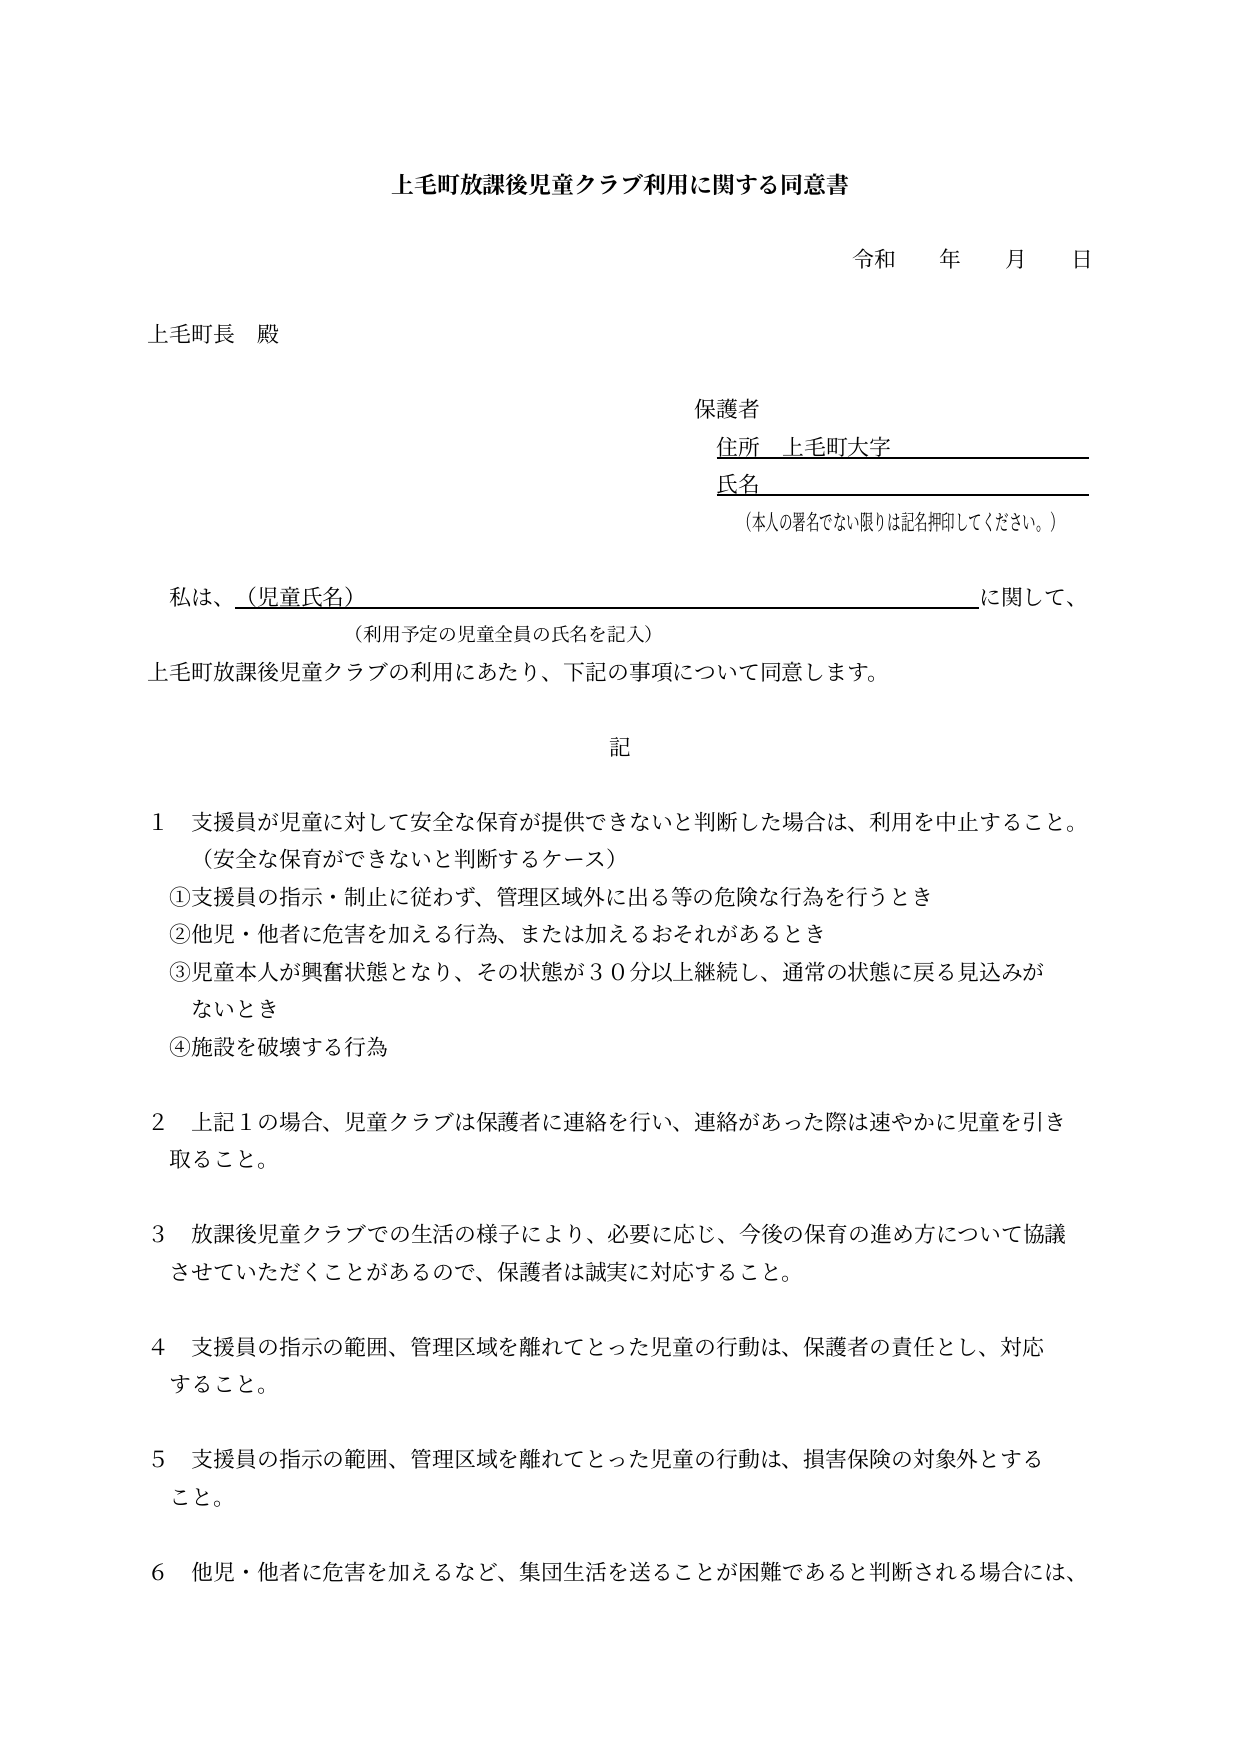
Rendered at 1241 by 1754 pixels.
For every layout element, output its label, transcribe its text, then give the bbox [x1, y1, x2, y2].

text ①支援員の指示・制止に従わず、管理区域外に出る等の危険な行為を行うとき [148, 877, 1092, 914]
text すること。 [148, 1364, 1092, 1402]
text （安全な保育ができないと判断するケース） [148, 839, 1092, 877]
text 私は、（児童氏名） に関して、 [148, 577, 1092, 614]
text 氏名 [148, 464, 1092, 502]
text ３ 放課後児童クラブでの生活の様子により、必要に応じ、今後の保育の進め方について協議 [148, 1214, 1092, 1252]
text （本人の署名でない限りは記名押印してください。） [148, 502, 1092, 539]
text ないとき [148, 989, 1092, 1027]
text ５ 支援員の指示の範囲、管理区域を離れてとった児童の行動は、損害保険の対象外とする [148, 1439, 1092, 1477]
text ４ 支援員の指示の範囲、管理区域を離れてとった児童の行動は、保護者の責任とし、対応 [148, 1327, 1092, 1364]
text ６ 他児・他者に危害を加えるなど、集団生活を送ることが困難であると判断される場合には、 [148, 1552, 1092, 1589]
text ②他児・他者に危害を加える行為、または加えるおそれがあるとき [148, 914, 1092, 952]
text させていただくことがあるので、保護者は誠実に対応すること。 [148, 1252, 1092, 1289]
text 記 [148, 727, 1092, 764]
text （利用予定の児童全員の氏名を記入） [148, 614, 1092, 652]
text ④施設を破壊する行為 [148, 1027, 1092, 1064]
text こと。 [148, 1477, 1092, 1514]
text 住所 上毛町大字 [148, 427, 1092, 464]
text 令和 年 月 日 [148, 239, 1092, 277]
text ③児童本人が興奮状態となり、その状態が３０分以上継続し、通常の状態に戻る見込みが [148, 952, 1092, 989]
text 上毛町長 殿 [148, 314, 1092, 352]
text 上毛町放課後児童クラブ利用に関する同意書 [148, 164, 1092, 202]
text １ 支援員が児童に対して安全な保育が提供できないと判断した場合は、利用を中止すること。 [148, 802, 1092, 839]
text 上毛町放課後児童クラブの利用にあたり、下記の事項について同意します。 [148, 652, 1092, 689]
text 保護者 [148, 389, 1092, 427]
text 取ること。 [148, 1139, 1092, 1177]
text ２ 上記１の場合、児童クラブは保護者に連絡を行い、連絡があった際は速やかに児童を引き [148, 1102, 1092, 1139]
